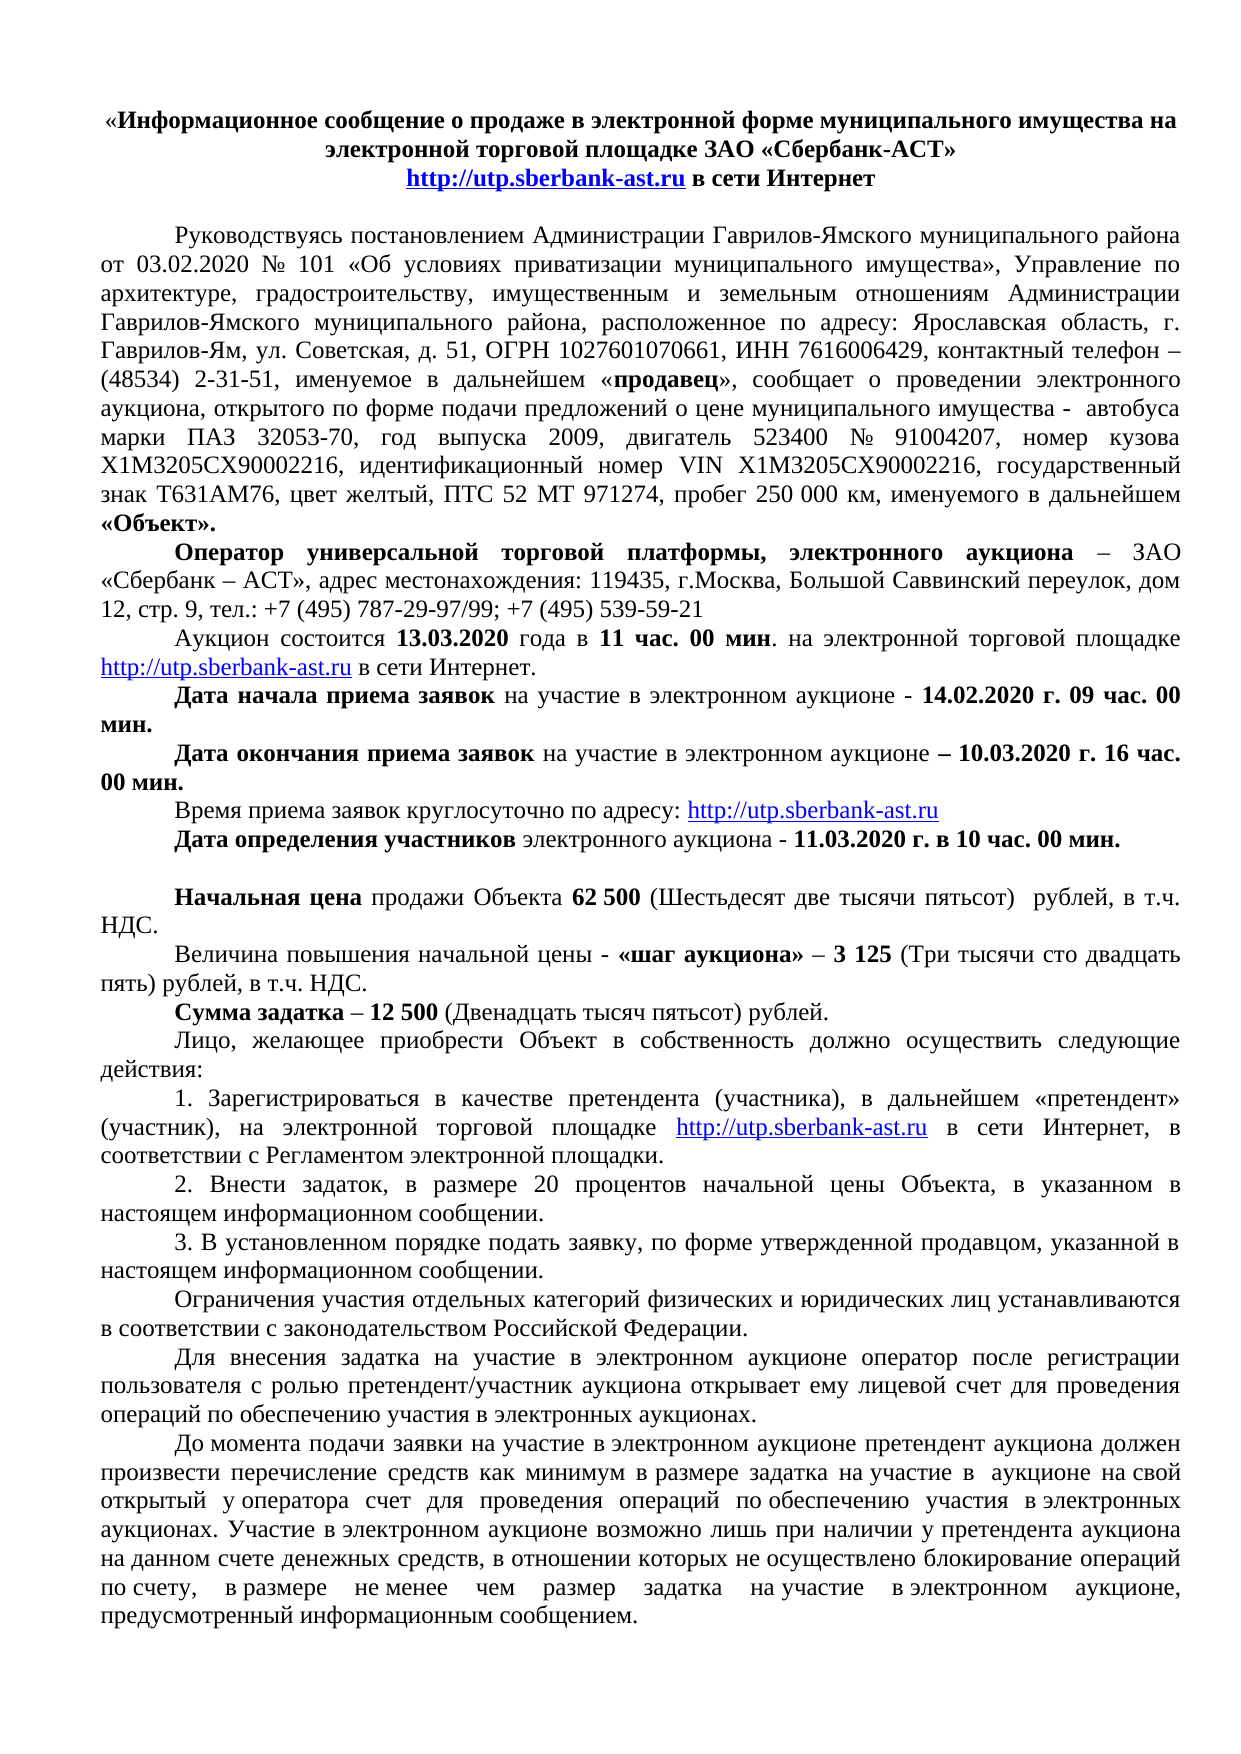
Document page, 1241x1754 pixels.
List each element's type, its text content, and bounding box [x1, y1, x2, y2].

text Ограничения участия отдельных категорий физических и юридических лиц устанавливаются в соответствии с законодательством Российской Федерации. [100, 1284, 1181, 1342]
text Руководствуясь постановлением Администрации Гаврилов-Ямского муниципального района от 03.02.2020 № 101 «Об условиях приватизации муниципального имущества», Управление по архитектуре, градостроительству, имущественным и земельным отношениям Администрации Гаврилов-Ямского муниципального района, расположенное по адресу: Ярославская область, г. Гаврилов-Ям, ул. Советская, д. 51, ОГРН 1027601070661, ИНН 7616006429, контактный телефон – (48534) 2-31-51, именуемое в дальнейшем «продавец», сообщает о проведении электронного аукциона, открытого по форме подачи предложений о цене муниципального имущества - автобуса марки ПАЗ 32053-70, год выпуска 2009, двигатель 523400 № 91004207, номер кузова Х1М3205СХ90002216, идентификационный номер VIN Х1М3205СХ90002216, государственный знак Т631АМ76, цвет желтый, ПТС 52 МТ 971274, пробег 250 000 км, именуемого в дальнейшем «Объект». [100, 221, 1181, 537]
text Дата окончания приема заявок на участие в электронном аукционе – 10.03.2020 г. 16 час. 00 мин. [100, 738, 1181, 796]
text Сумма задатка – 12 500 (Двенадцать тысяч пятьсот) рублей. [100, 997, 1181, 1026]
text 3. В установленном порядке подать заявку, по форме утвержденной продавцом, указанной в настоящем информационном сообщении. [100, 1227, 1181, 1284]
text Дата начала приема заявок на участие в электронном аукционе - 14.02.2020 г. 09 час. 00 мин. [100, 681, 1181, 738]
text Оператор универсальной торговой платформы, электронного аукциона – ЗАО «Сбербанк – АСТ», адрес местонахождения: 119435, г.Москва, Большой Саввинский переулок, дом 12, стр. 9, тел.: +7 (495) 787-29-97/99; +7 (495) 539-59-21 [100, 537, 1181, 623]
text Дата определения участников электронного аукциона - 11.03.2020 г. в 10 час. 00 мин. [100, 824, 1181, 853]
text Лицо, желающее приобрести Объект в собственность должно осуществить следующие действия: [100, 1026, 1181, 1083]
text Для внесения задатка на участие в электронном аукционе оператор после регистрации пользователя с ролью претендент/участник аукциона открывает ему лицевой счет для проведения операций по обеспечению участия в электронных аукционах. [100, 1342, 1181, 1428]
text Время приема заявок круглосуточно по адресу: http://utp.sberbank-ast.ru [100, 796, 1181, 824]
text 2. Внести задаток, в размере 20 процентов начальной цены Объекта, в указанном в настоящем информационном сообщении. [100, 1169, 1181, 1227]
text Аукцион состоится 13.03.2020 года в 11 час. 00 мин. на электронной торговой площадке http://utp.sberbank-ast.ru в сети Интернет. [100, 623, 1181, 681]
text До момента подачи заявки на участие в электронном аукционе претендент аукциона должен произвести перечисление средств как минимум в размере задатка на участие в аукционе на свой открытый у оператора счет для проведения операций по обеспечению участия в электронных аукционах. Участие в электронном аукционе возможно лишь при наличии у претендента аукциона на данном счете денежных средств, в отношении которых не осуществлено блокирование операций по счету, в размере не менее чем размер задатка на участие в электронном аукционе, предусмотренный информационным сообщением. [100, 1428, 1181, 1629]
text «Информационное сообщение о продаже в электронной форме муниципального имущества на электронной торговой площадке ЗАО «Сбербанк-АСТ» [100, 106, 1181, 163]
text Величина повышения начальной цены - «шаг аукциона» – 3 125 (Три тысячи сто двадцать пять) рублей, в т.ч. НДС. [100, 939, 1181, 997]
text http://utp.sberbank-ast.ru в сети Интернет [100, 163, 1181, 192]
text 1. Зарегистрироваться в качестве претендента (участника), в дальнейшем «претендент» (участник), на электронной торговой площадке http://utp.sberbank-ast.ru в сети Интернет, в соответствии с Регламентом электронной площадки. [100, 1083, 1181, 1169]
text Начальная цена продажи Объекта 62 500 (Шестьдесят две тысячи пятьсот) рублей, в т.ч. НДС. [100, 882, 1181, 939]
